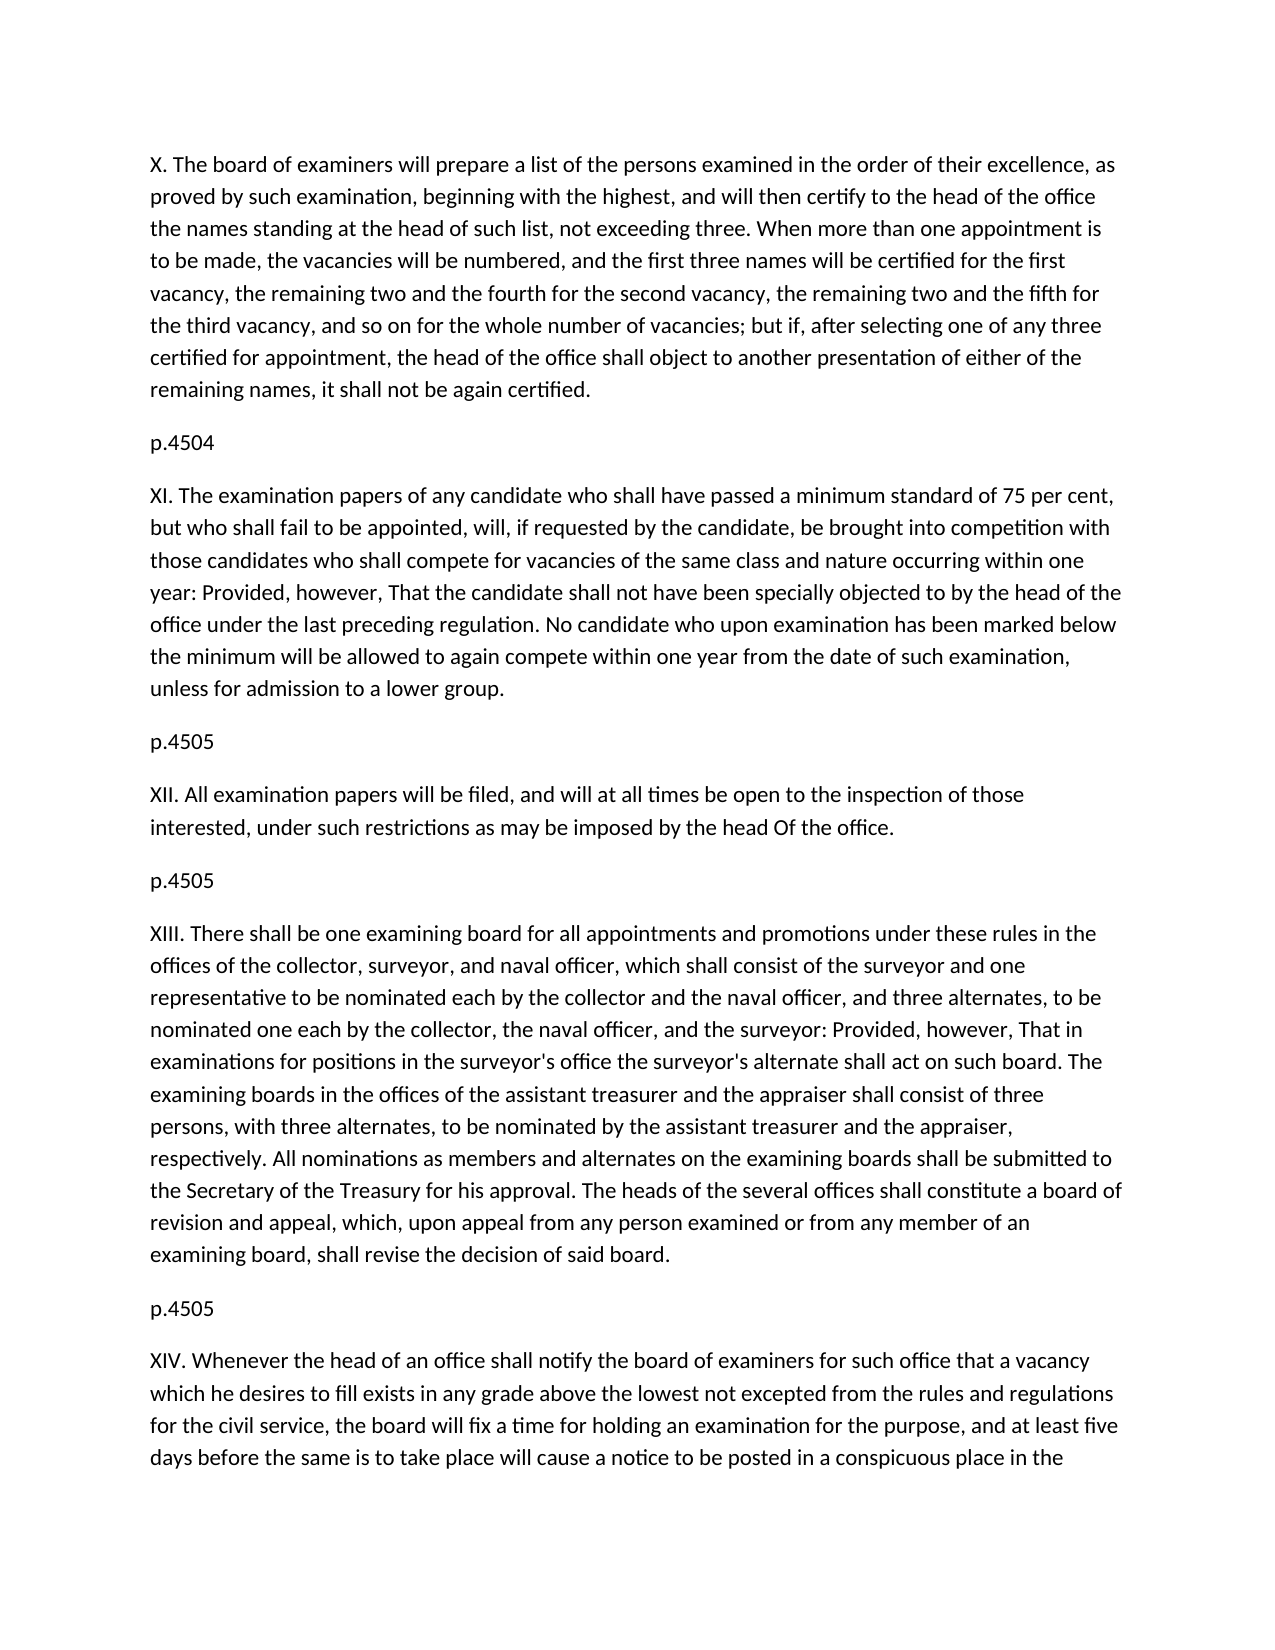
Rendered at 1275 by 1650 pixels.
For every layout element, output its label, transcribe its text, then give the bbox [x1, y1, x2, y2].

text X. The board of examiners will prepare a list of the persons examined in the order of their excellence, as proved by such examination, beginning with the highest, and will then certify to the head of the office the names standing at the head of such list, not exceeding three. When more than one appointment is to be made, the vacancies will be numbered, and the first three names will be certified for the first vacancy, the remaining two and the fourth for the second vacancy, the remaining two and the fifth for the third vacancy, and so on for the whole number of vacancies; but if, after selecting one of any three certified for appointment, the head of the office shall object to another presentation of either of the remaining names, it shall not be again certified. [150, 150, 1125, 403]
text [150, 1347, 1125, 1471]
text XII. All examination papers will be filed, and will at all times be open to the inspection of those interested, under such restrictions as may be imposed by the head Of the office. [150, 781, 1125, 841]
text p.4505 [150, 727, 1125, 756]
text p.4505 [150, 1294, 1125, 1322]
text XI. The examination papers of any candidate who shall have passed a minimum standard of 75 per cent, but who shall fail to be appointed, will, if requested by the candidate, be brought into competition with those candidates who shall compete for vacancies of the same class and nature occurring within one year: Provided, however, That the candidate shall not have been specially objected to by the head of the office under the last preceding regulation. No candidate who upon examination has been marked below the minimum will be allowed to again compete within one year from the date of such examination, unless for admission to a lower group. [150, 481, 1125, 702]
text p.4504 [150, 428, 1125, 456]
text p.4505 [150, 866, 1125, 894]
text XIII. There shall be one examining board for all appointments and promotions under these rules in the offices of the collector, surveyor, and naval officer, which shall consist of the surveyor and one representative to be nominated each by the collector and the naval officer, and three alternates, to be nominated one each by the collector, the naval officer, and the surveyor: Provided, however, That in examinations for positions in the surveyor's office the surveyor's alternate shall act on such board. The examining boards in the offices of the assistant treasurer and the appraiser shall consist of three persons, with three alternates, to be nominated by the assistant treasurer and the appraiser, respectively. All nominations as members and alternates on the examining boards shall be submitted to the Secretary of the Treasury for his approval. The heads of the several offices shall constitute a board of revision and appeal, which, upon appeal from any person examined or from any member of an examining board, shall revise the decision of said board. [150, 919, 1125, 1269]
